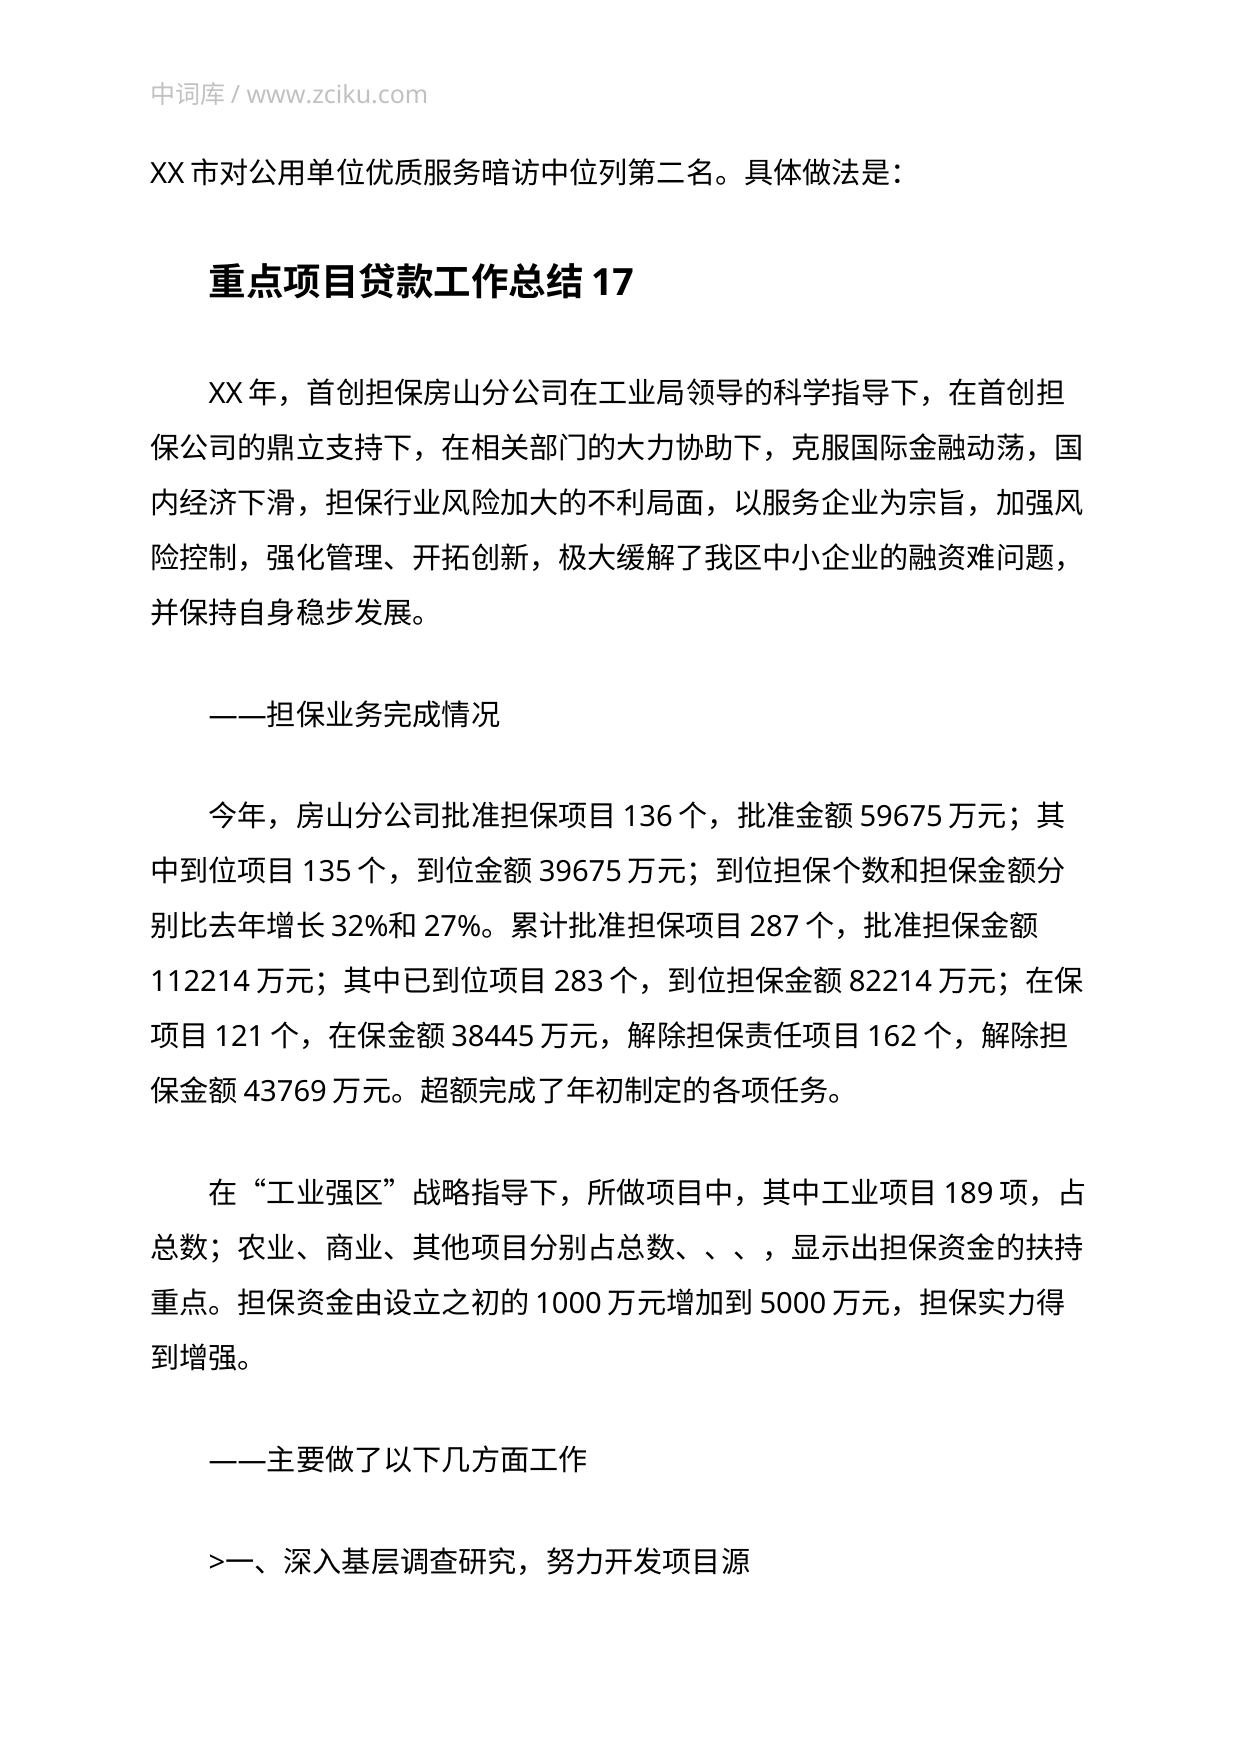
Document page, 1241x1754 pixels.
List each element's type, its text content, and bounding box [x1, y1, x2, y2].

text 在“工业强区”战略指导下，所做项目中，其中工业项目189项，占总数；农业、商业、其他项目分别占总数、、、，显示出担保资金的扶持重点。担保资金由设立之初的1000万元增加到5000万元，担保实力得到增强。 [150, 1170, 1090, 1377]
text 重点项目贷款工作总结17 [150, 252, 1090, 306]
text ——担保业务完成情况 [150, 691, 1090, 733]
text XX年，首创担保房山分公司在工业局领导的科学指导下，在首创担保公司的鼎立支持下，在相关部门的大力协助下，克服国际金融动荡，国内经济下滑，担保行业风险加大的不利局面，以服务企业为宗旨，加强风险控制，强化管理、开拓创新，极大缓解了我区中小企业的融资难问题，并保持自身稳步发展。 [150, 369, 1090, 632]
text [150, 150, 1090, 192]
text 今年，房山分公司批准担保项目136个，批准金额59675万元；其中到位项目135个，到位金额39675万元；到位担保个数和担保金额分别比去年增长32%和27%。累计批准担保项目287个，批准担保金额112214万元；其中已到位项目283个，到位担保金额82214万元；在保项目121个，在保金额38445万元，解除担保责任项目162个，解除担保金额43769万元。超额完成了年初制定的各项任务。 [150, 793, 1090, 1110]
text ——主要做了以下几方面工作 [150, 1437, 1090, 1479]
text >一、深入基层调查研究，努力开发项目源 [150, 1539, 1090, 1581]
